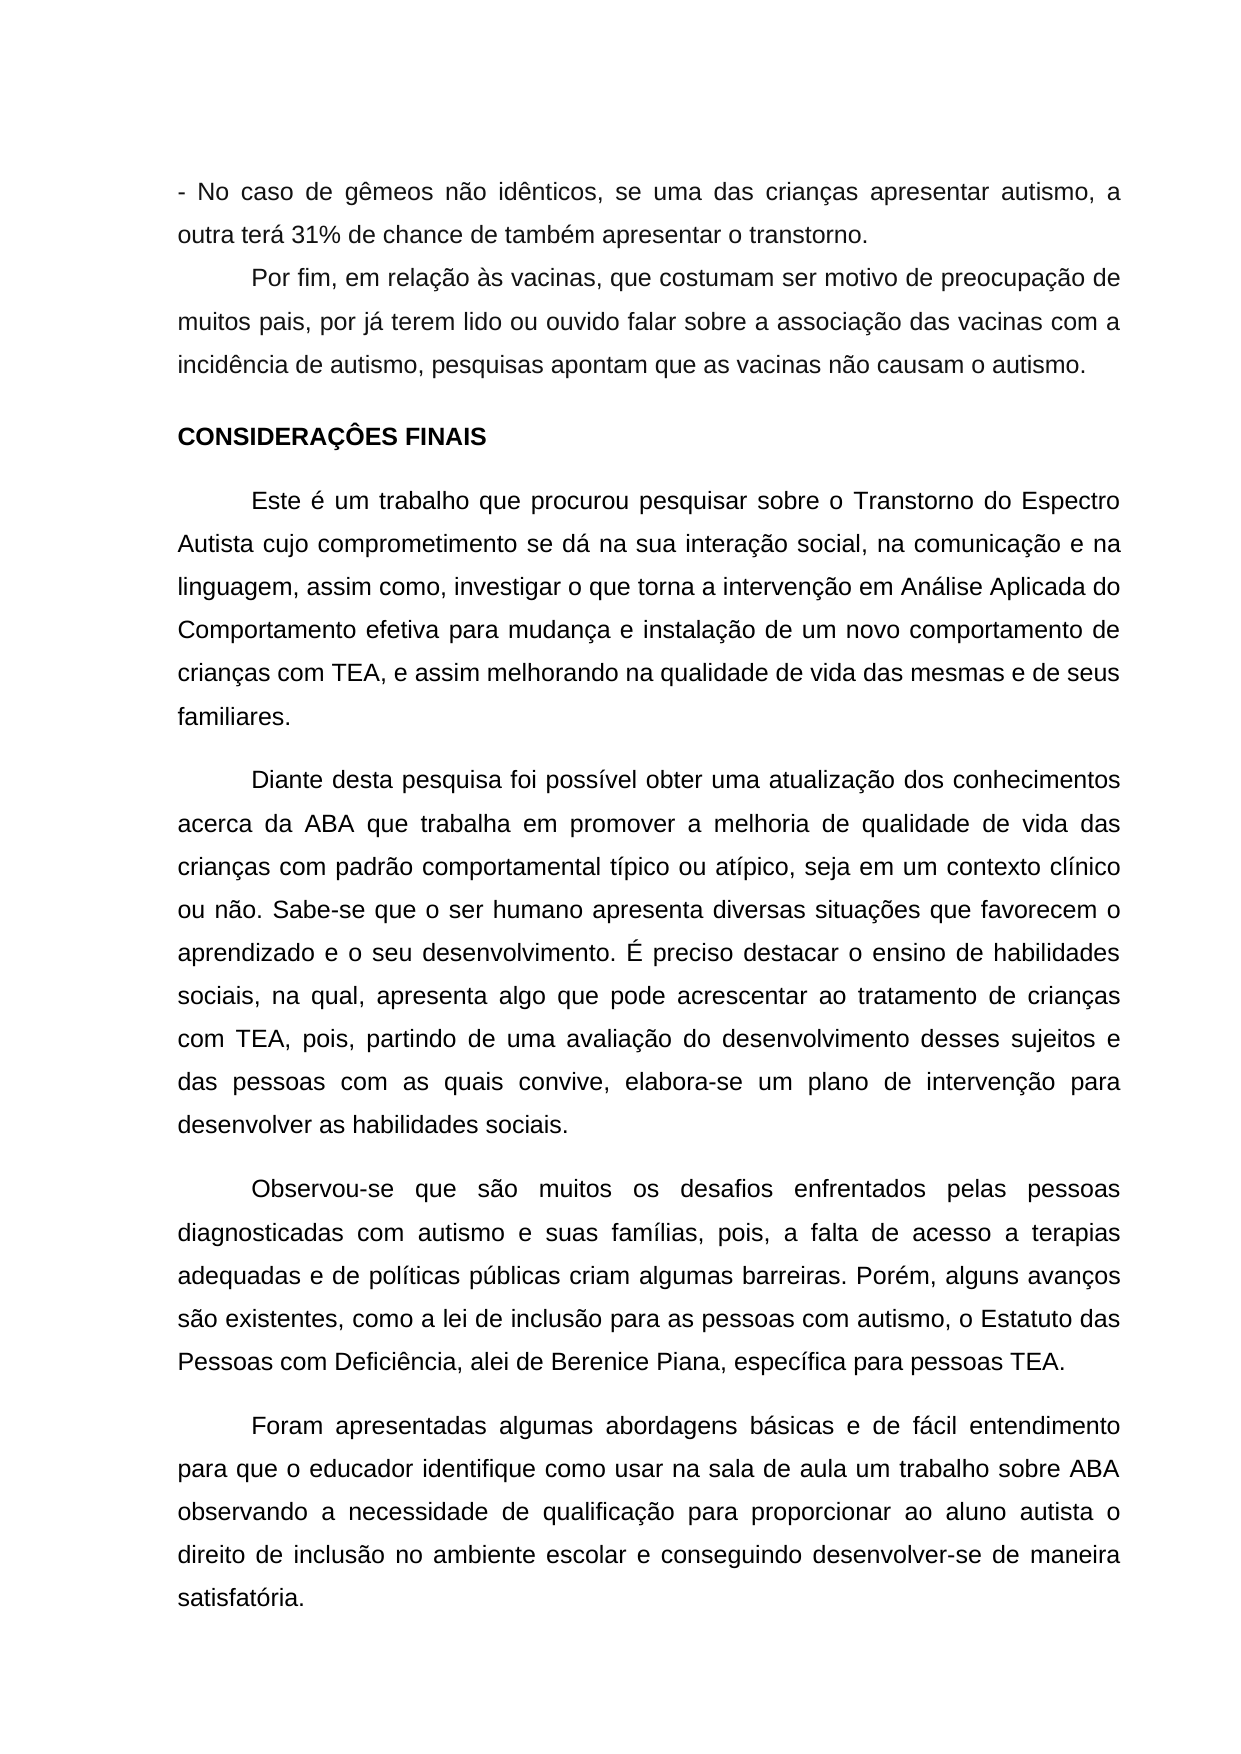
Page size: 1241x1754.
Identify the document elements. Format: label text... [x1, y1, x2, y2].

text CONSIDERAÇÔES FINAIS [177, 422, 1122, 451]
text Diante desta pesquisa foi possível obter uma atualização dos conhecimentos acerca da ABA que trabalha em promover a melhoria de qualidade de vida das crianças com padrão comportamental típico ou atípico, seja em um contexto clínico ou não. Sabe-se que o ser humano apresenta diversas situações que favorecem o aprendizado e o seu desenvolvimento. É preciso destacar o ensino de habilidades sociais, na qual, apresenta algo que pode acrescentar ao tratamento de crianças com TEA, pois, partindo de uma avaliação do desenvolvimento desses sujeitos e das pessoas com as quais convive, elabora-se um plano de intervenção para desenvolver as habilidades sociais. [177, 766, 1122, 1139]
text - No caso de gêmeos não idênticos, se uma das crianças apresentar autismo, a outra terá 31% de chance de também apresentar o transtorno. [177, 177, 1122, 249]
text Por fim, em relação às vacinas, que costumam ser motivo de preocupação de muitos pais, por já terem lido ou ouvido falar sobre a associação das vacinas com a incidência de autismo, pesquisas apontam que as vacinas não causam o autismo. [177, 263, 1122, 378]
text Foram apresentadas algumas abordagens básicas e de fácil entendimento para que o educador identifique como usar na sala de aula um trabalho sobre ABA observando a necessidade de qualificação para proporcionar ao aluno autista o direito de inclusão no ambiente escolar e conseguindo desenvolver-se de maneira satisfatória. [177, 1411, 1122, 1612]
text Observou-se que são muitos os desafios enfrentados pelas pessoas diagnosticadas com autismo e suas famílias, pois, a falta de acesso a terapias adequadas e de políticas públicas criam algumas barreiras. Porém, alguns avanços são existentes, como a lei de inclusão para as pessoas com autismo, o Estatuto das Pessoas com Deficiência, alei de Berenice Piana, específica para pessoas TEA. [177, 1174, 1122, 1376]
text Este é um trabalho que procurou pesquisar sobre o Transtorno do Espectro Autista cujo comprometimento se dá na sua interação social, na comunicação e na linguagem, assim como, investigar o que torna a intervenção em Análise Aplicada do Comportamento efetiva para mudança e instalação de um novo comportamento de crianças com TEA, e assim melhorando na qualidade de vida das mesmas e de seus familiares. [177, 486, 1122, 730]
